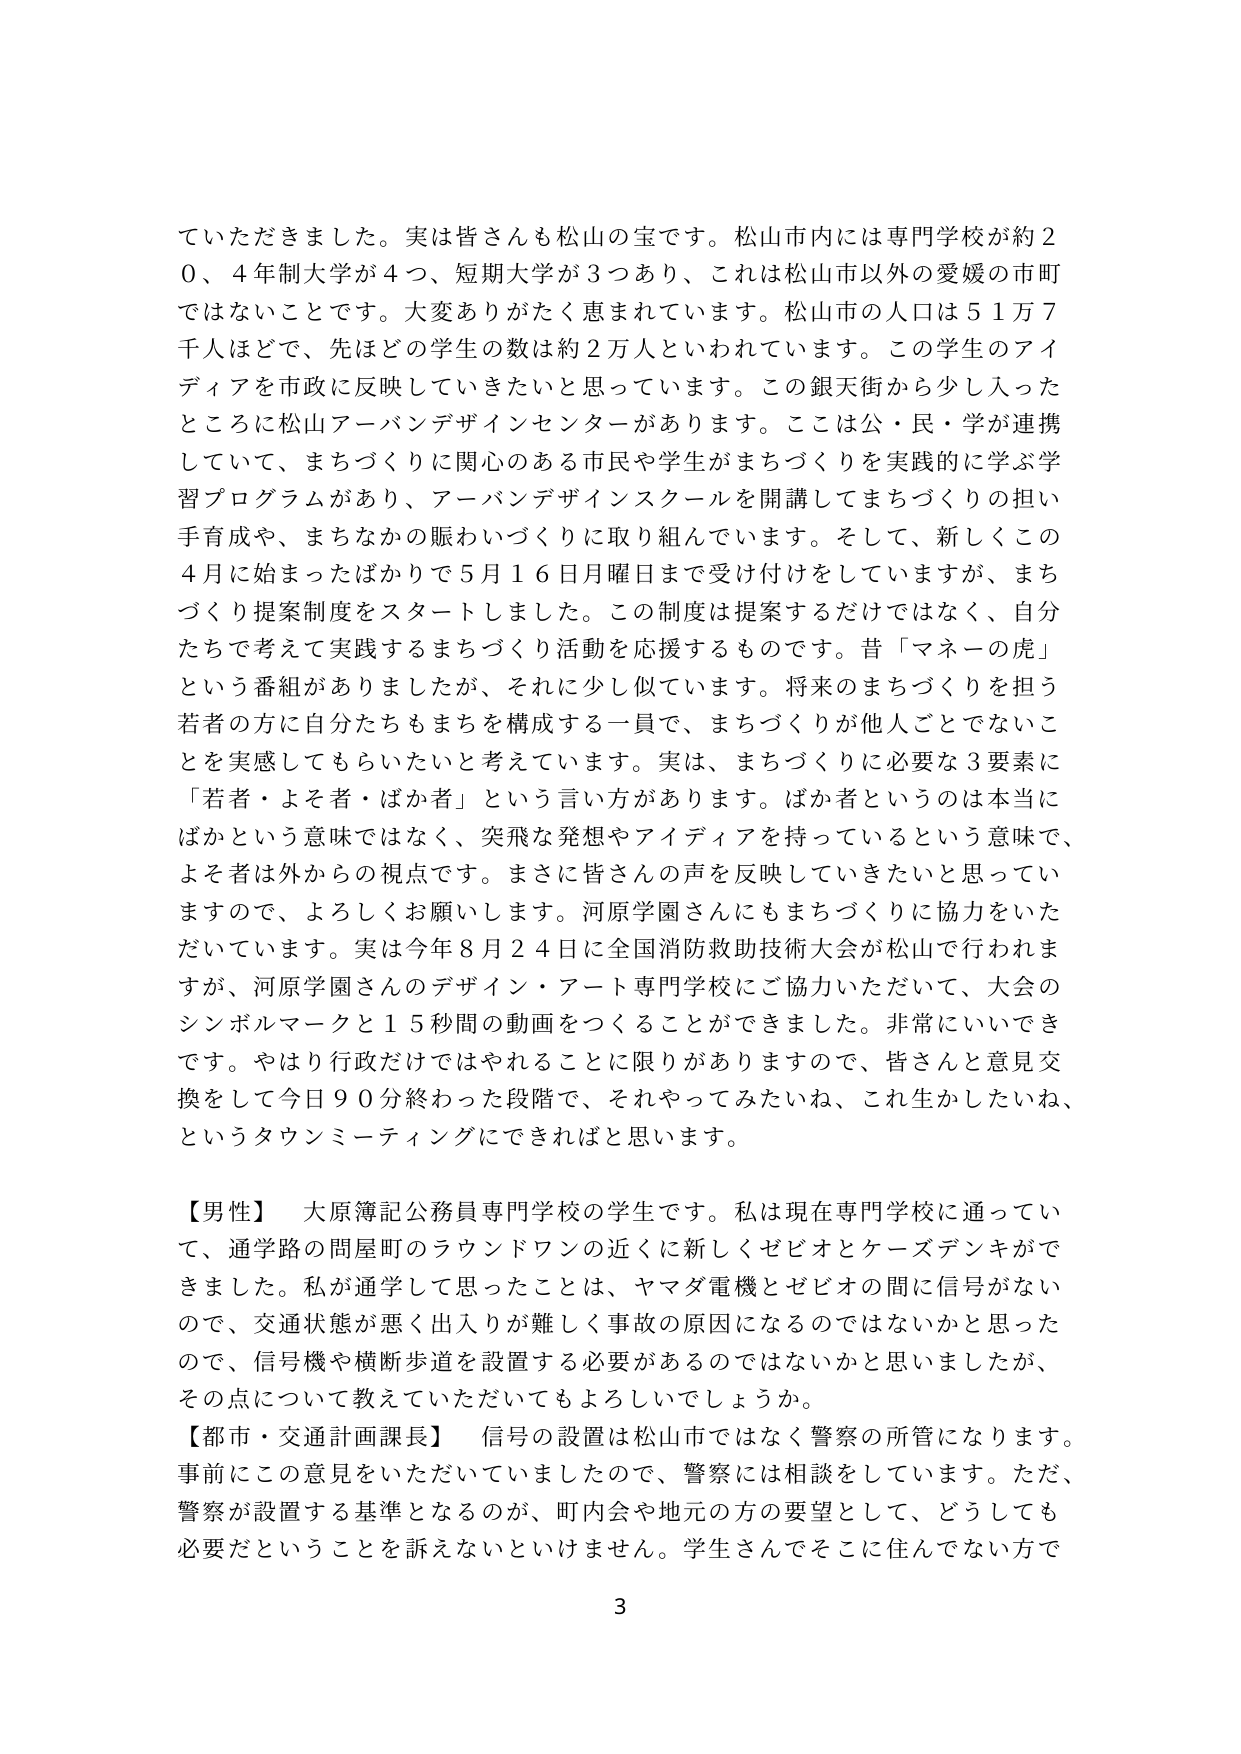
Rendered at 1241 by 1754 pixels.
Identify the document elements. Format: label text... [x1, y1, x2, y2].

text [177, 1417, 1063, 1567]
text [177, 217, 1063, 1154]
text 【男性】 大原簿記公務員専門学校の学生です。私は現在専門学校に通っていて、通学路の問屋町のラウンドワンの近くに新しくゼビオとケーズデンキができました。私が通学して思ったことは、ヤマダ電機とゼビオの間に信号がないので、交通状態が悪く出入りが難しく事故の原因になるのではないかと思ったので、信号機や横断歩道を設置する必要があるのではないかと思いましたが、その点について教えていただいてもよろしいでしょうか。 [177, 1192, 1063, 1417]
